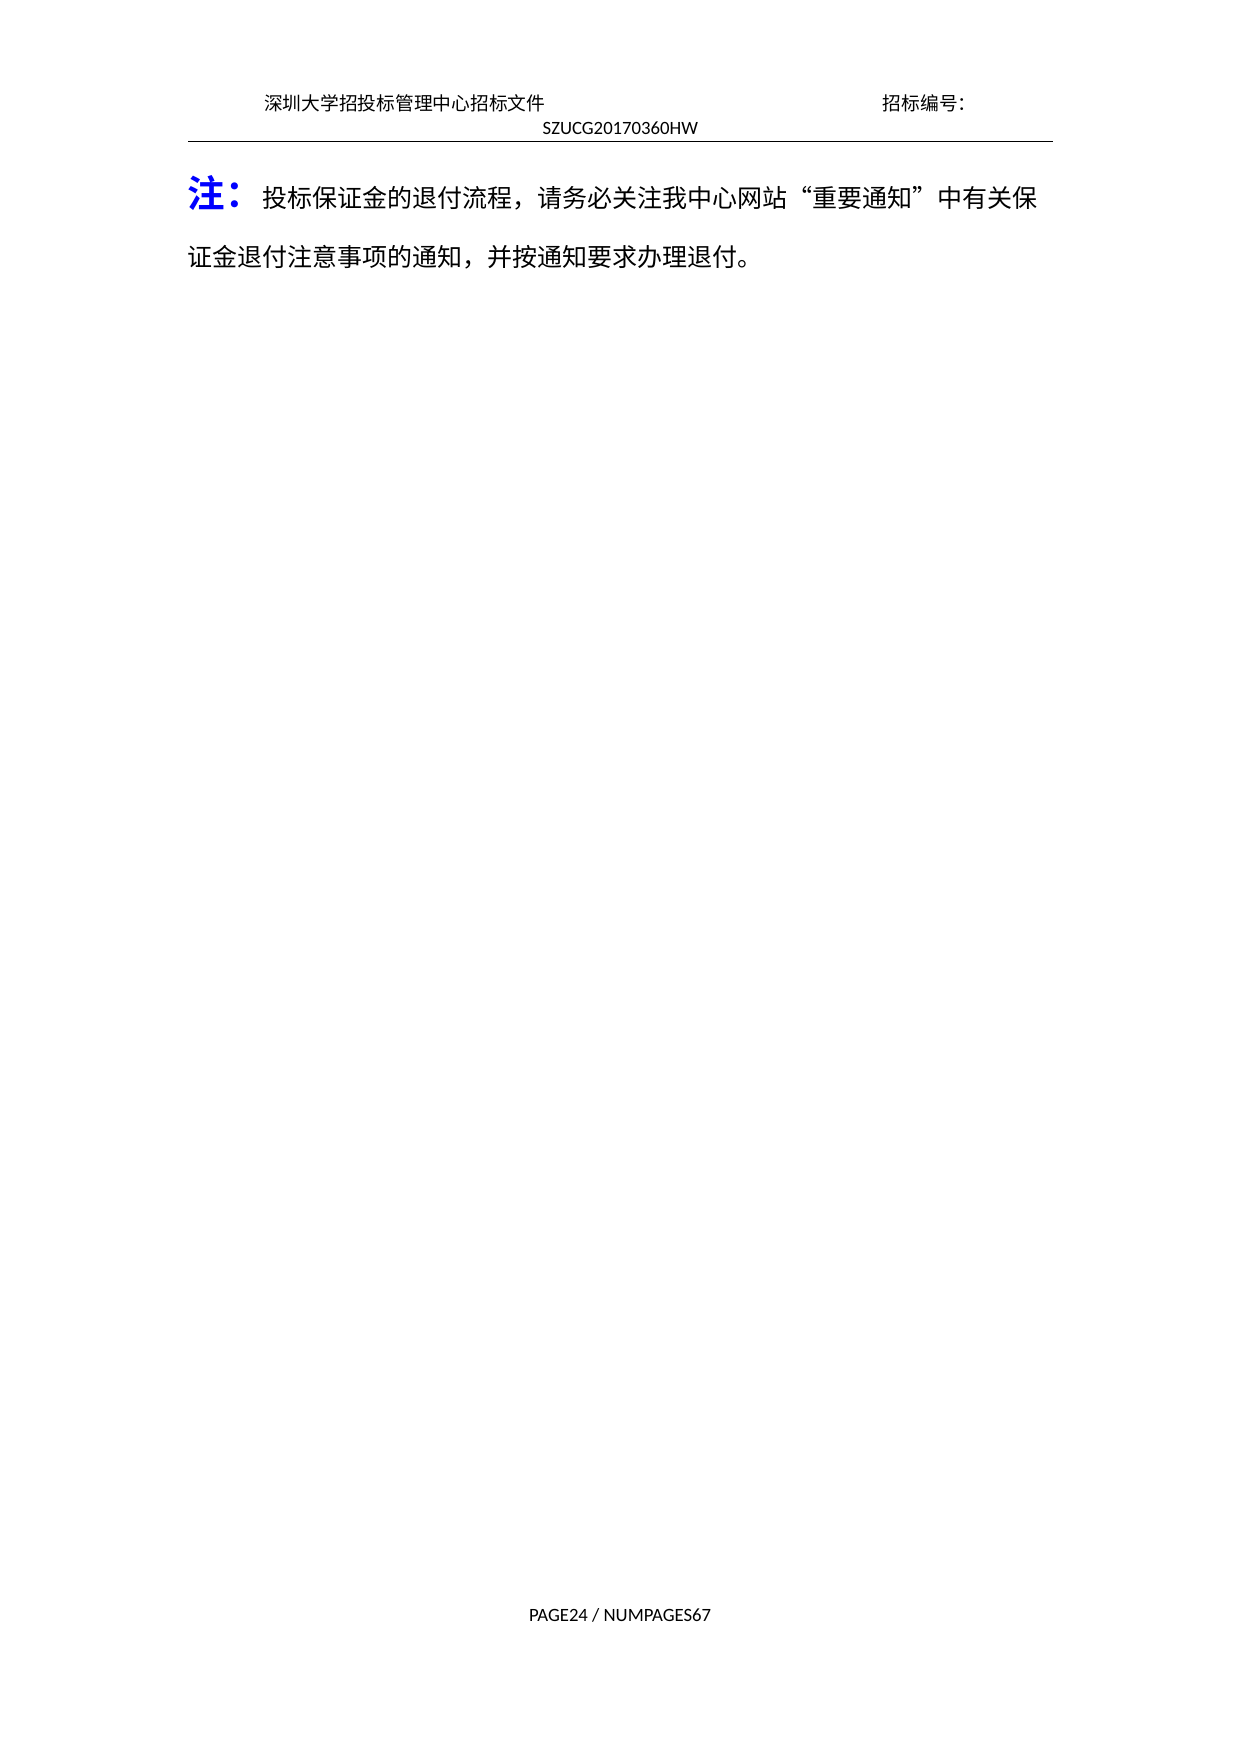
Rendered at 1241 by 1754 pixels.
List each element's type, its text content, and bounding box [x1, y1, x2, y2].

text 注：投标保证金的退付流程，请务必关注我中心网站“重要通知”中有关保证金退付注意事项的通知，并按通知要求办理退付。 [187, 158, 1053, 288]
